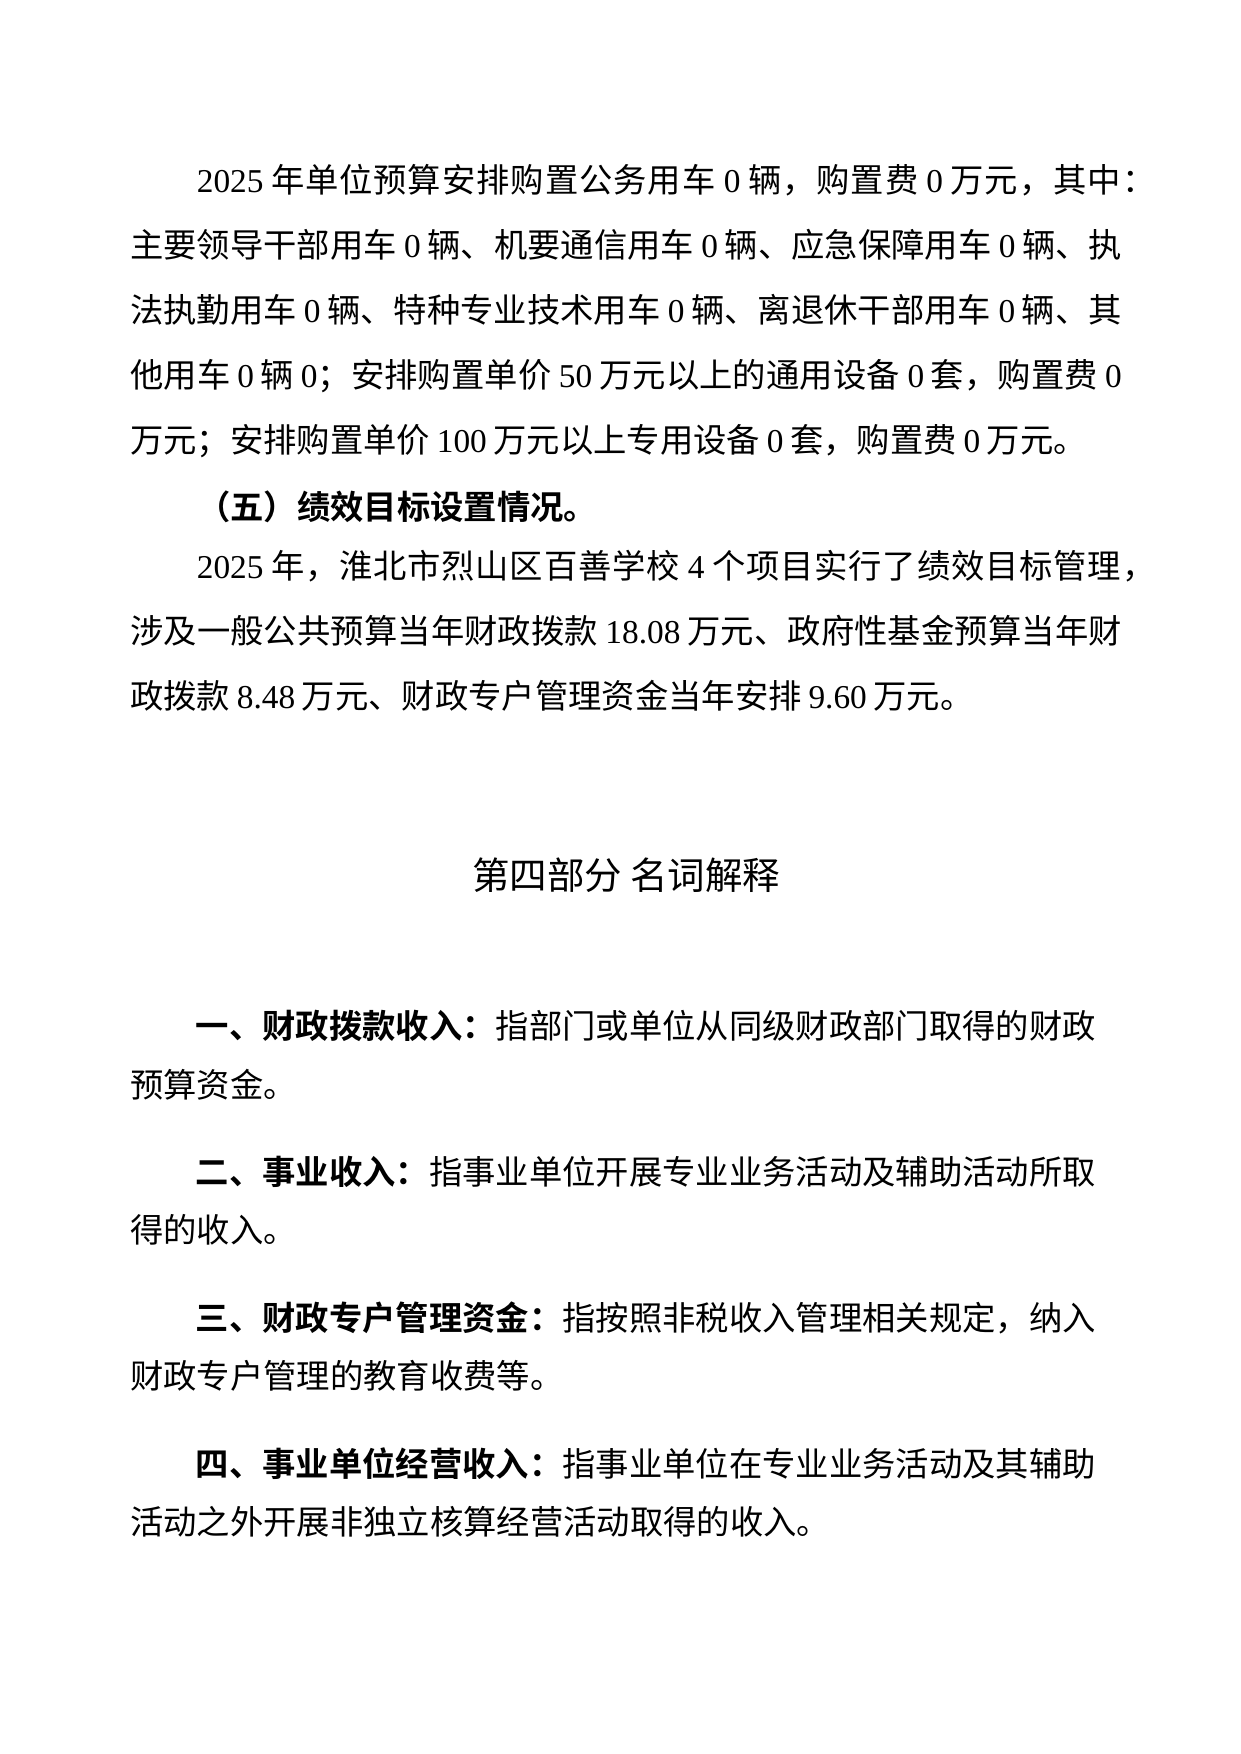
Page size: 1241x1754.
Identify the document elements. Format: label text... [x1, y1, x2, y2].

text 三、财政专户管理资金：指按照非税收入管理相关规定，纳入财政专户管理的教育收费等。 [130, 1284, 1122, 1400]
text （五）绩效目标设置情况。 [130, 471, 1122, 531]
text 一、财政拨款收入：指部门或单位从同级财政部门取得的财政预算资金。 [130, 992, 1122, 1109]
text 第四部分 名词解释 [130, 843, 1122, 901]
text 二、事业收入：指事业单位开展专业业务活动及辅助活动所取得的收入。 [130, 1138, 1122, 1254]
text 2025年，淮北市烈山区百善学校4个项目实行了绩效目标管理，涉及一般公共预算当年财政拨款18.08万元、政府性基金预算当年财政拨款8.48万元、财政专户管理资金当年安排9.60万元。 [130, 531, 1122, 726]
text 2025年单位预算安排购置公务用车0辆，购置费0万元，其中：主要领导干部用车0辆、机要通信用车0辆、应急保障用车0辆、执法执勤用车0辆、特种专业技术用车0辆、离退休干部用车0辆、其他用车0辆0；安排购置单价50万元以上的通用设备0套，购置费0万元；安排购置单价100万元以上专用设备0套，购置费0万元。 [130, 146, 1122, 471]
text 四、事业单位经营收入：指事业单位在专业业务活动及其辅助活动之外开展非独立核算经营活动取得的收入。 [130, 1429, 1122, 1546]
